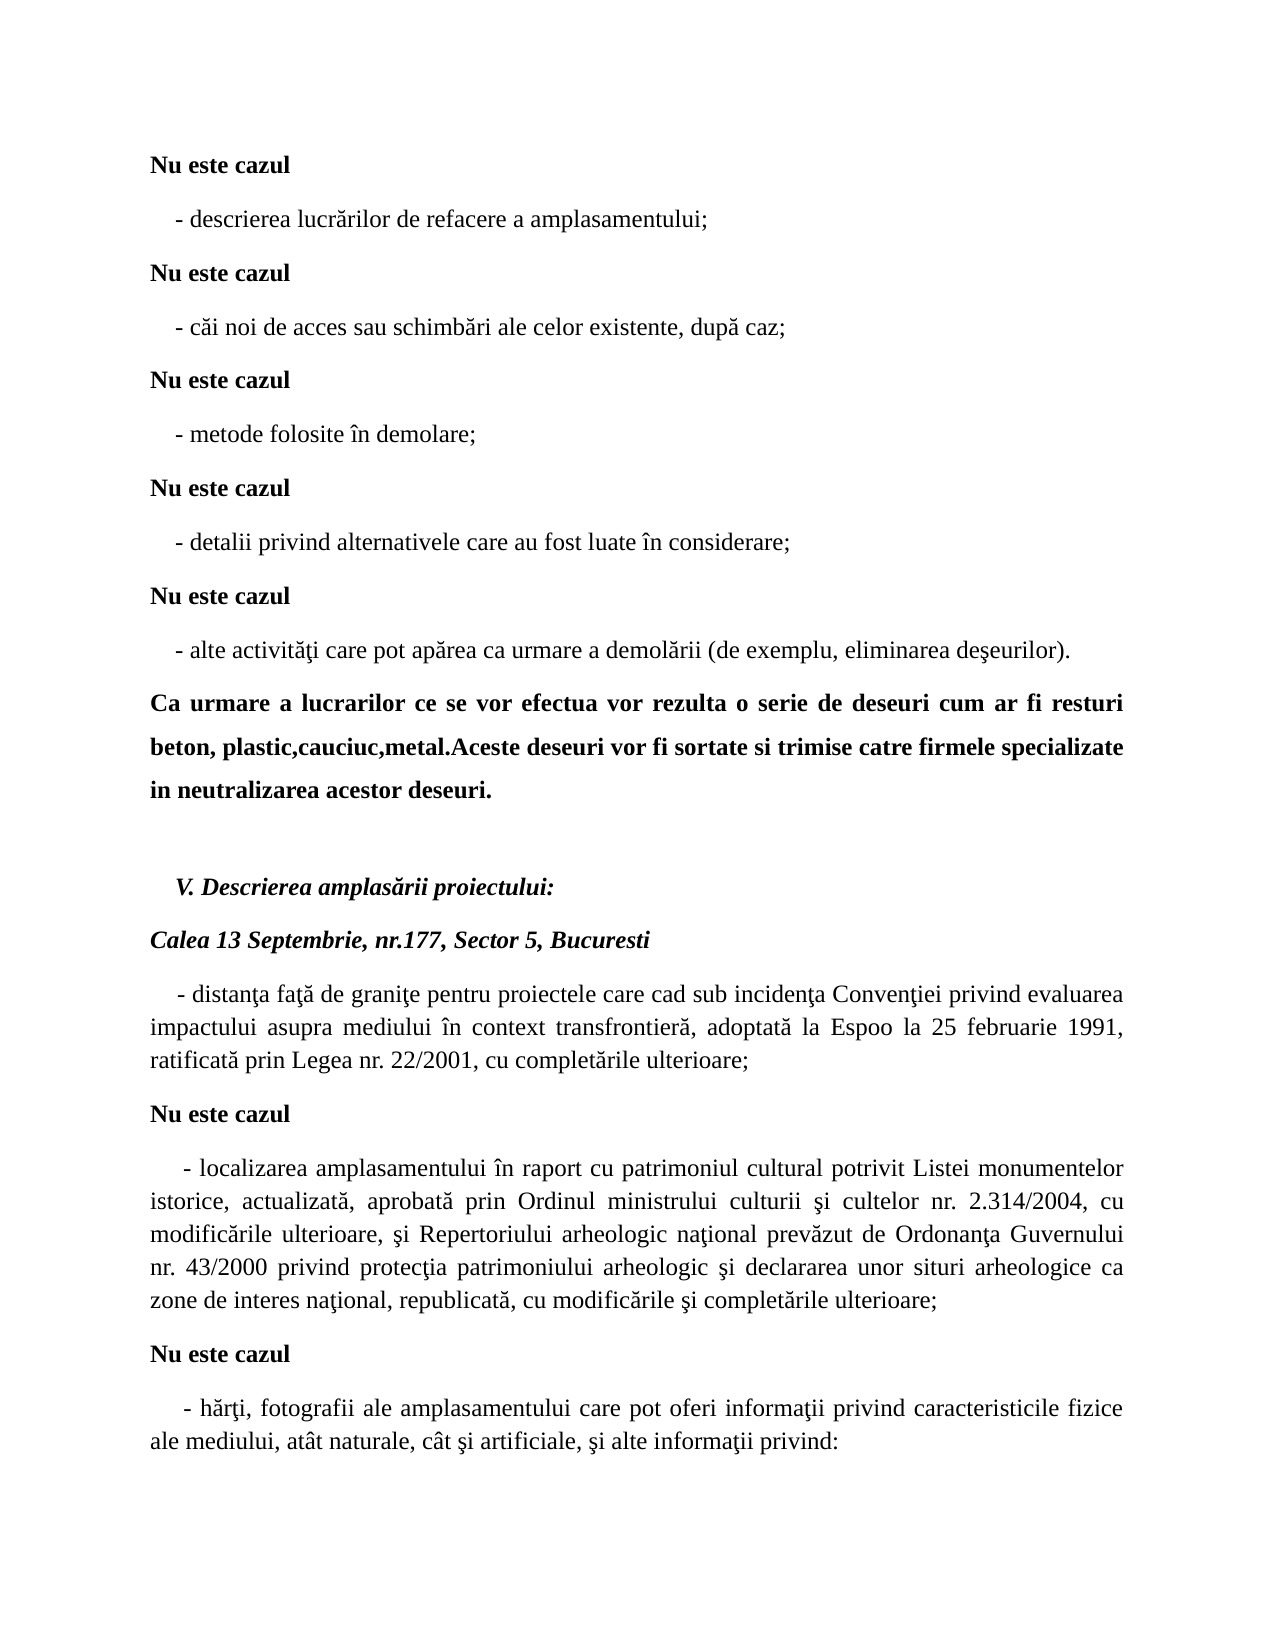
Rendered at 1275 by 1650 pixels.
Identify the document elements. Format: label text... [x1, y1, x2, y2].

text - localizarea amplasamentului în raport cu patrimoniul cultural potrivit Listei monumentelor istorice, actualizată, aprobată prin Ordinul ministrului culturii şi cultelor nr. 2.314/2004, cu modificările ulterioare, şi Repertoriului arheologic naţional prevăzut de Ordonanţa Guvernului nr. 43/2000 privind protecţia patrimoniului arheologic şi declararea unor situri arheologice ca zone de interes naţional, republicată, cu modificările şi completările ulterioare; [150, 1153, 1125, 1314]
text Nu este cazul [150, 473, 1125, 502]
text Calea 13 Septembrie, nr.177, Sector 5, Bucuresti [150, 926, 1125, 954]
text - detalii privind alternativele care au fost luate în considerare; [150, 527, 1125, 556]
text - căi noi de acces sau schimbări ale celor existente, după caz; [150, 312, 1125, 340]
text Nu este cazul [150, 150, 1125, 179]
list Ca urmare a lucrarilor ce se vor efectua vor rezulta o serie de deseuri cum ar fi resturi beton, plastic,cauciuc,metal.Aceste deseuri vor fi sortate si trimise catre firmele specializate in neutralizarea acestor deseuri. [150, 688, 1125, 803]
text - metode folosite în demolare; [150, 419, 1125, 448]
text Nu este cazul [150, 1099, 1125, 1128]
text - hărţi, fotografii ale amplasamentului care pot oferi informaţii privind caracteristicile fizice ale mediului, atât naturale, cât şi artificiale, şi alte informaţii privind: [150, 1393, 1125, 1455]
text - alte activităţi care pot apărea ca urmare a demolării (de exemplu, eliminarea deşeurilor). [150, 635, 1125, 663]
text Nu este cazul [150, 581, 1125, 609]
text Nu este cazul [150, 1339, 1125, 1368]
text V. Descrierea amplasării proiectului: [150, 872, 1125, 901]
text Nu este cazul [150, 365, 1125, 394]
text - distanţa faţă de graniţe pentru proiectele care cad sub incidenţa Convenţiei privind evaluarea impactului asupra mediului în context transfrontieră, adoptată la Espoo la 25 februarie 1991, ratificată prin Legea nr. 22/2001, cu completările ulterioare; [150, 979, 1125, 1074]
text Nu este cazul [150, 258, 1125, 286]
text - descrierea lucrărilor de refacere a amplasamentului; [150, 204, 1125, 233]
